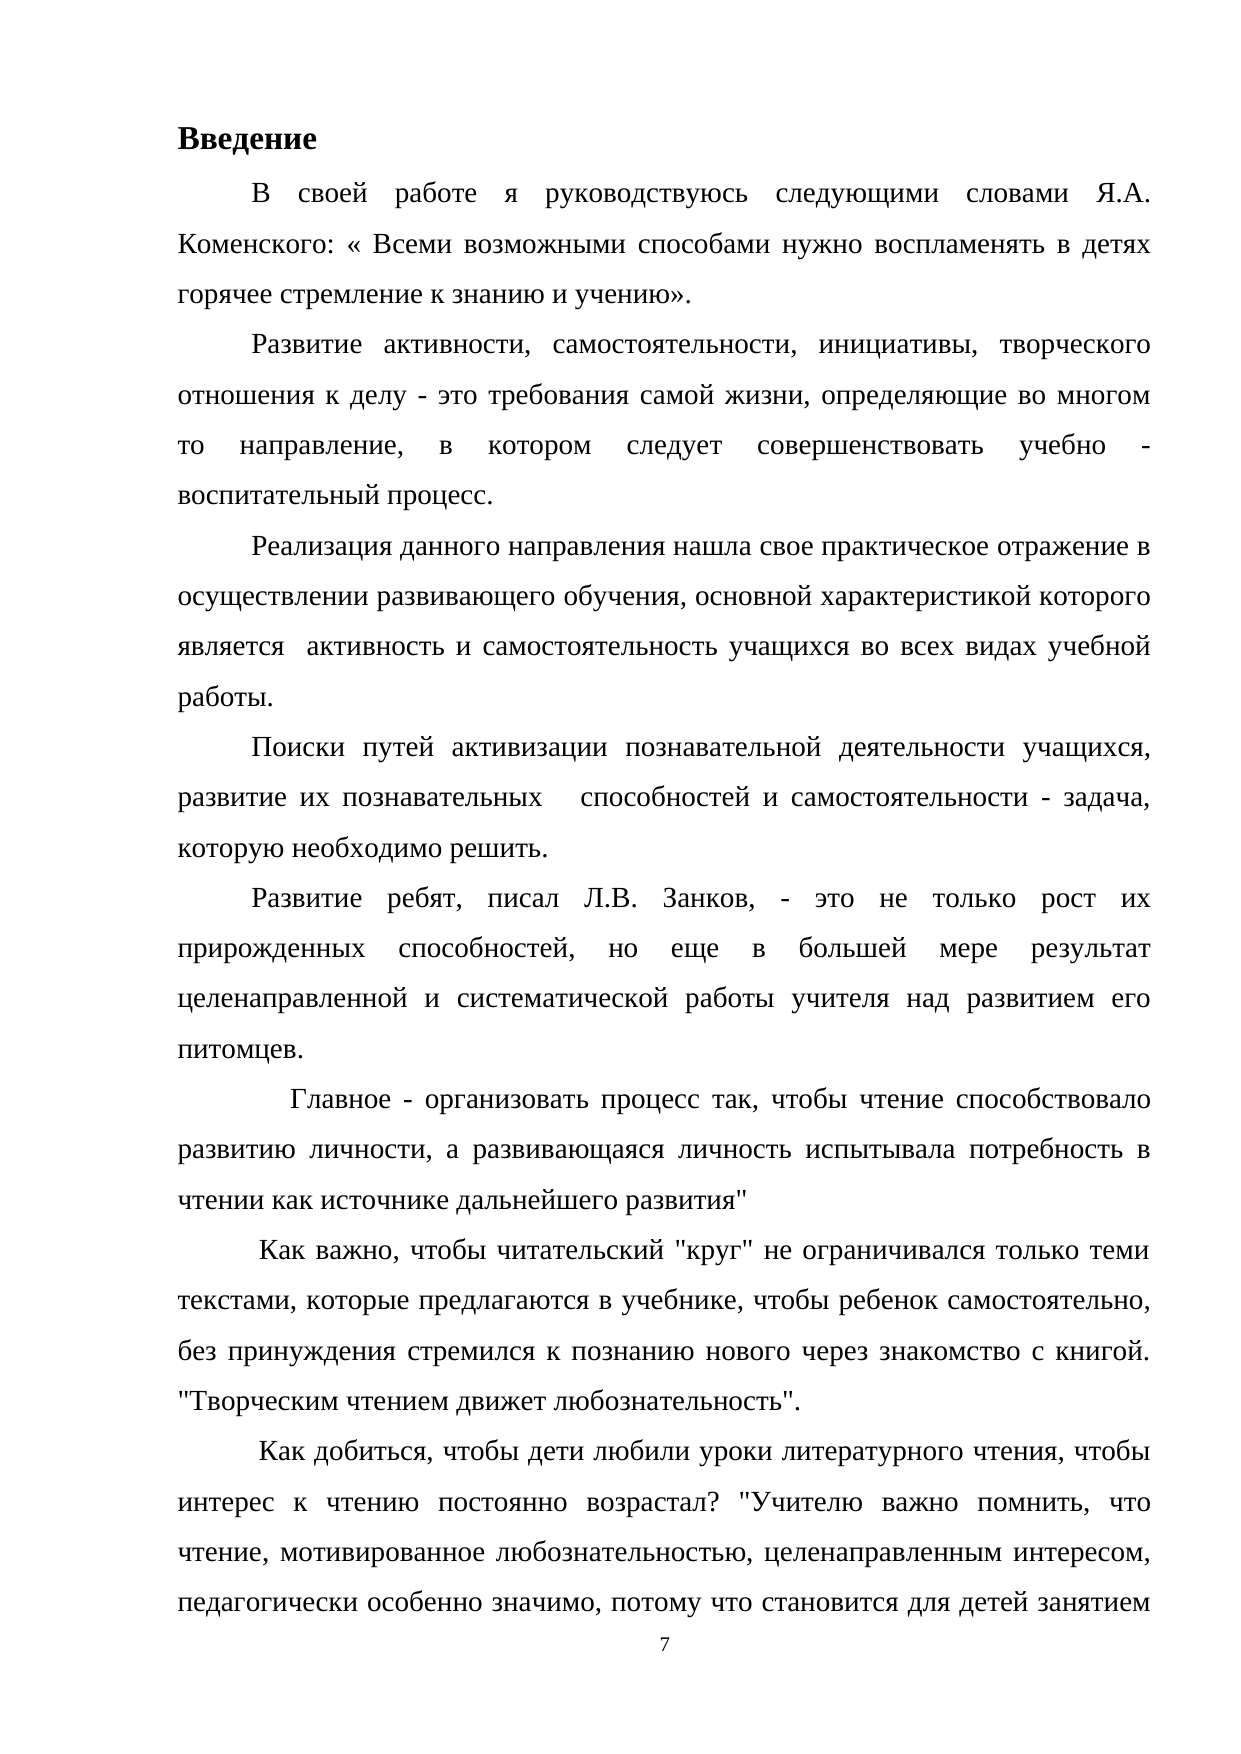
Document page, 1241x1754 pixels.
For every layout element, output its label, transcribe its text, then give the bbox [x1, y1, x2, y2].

text Поиски путей активизации познавательной деятельности учащихся, развитие их познавательных способностей и самостоятельности - задача, которую необходимо решить. [177, 729, 1152, 863]
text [177, 1433, 1152, 1618]
text Развитие активности, самостоятельности, инициативы, творческого отношения к делу - это требования самой жизни, определяющие во многом то направление, в котором следует совершенствовать учебно - воспитательный процесс. [177, 327, 1152, 511]
text Как важно, чтобы читательский "круг" не ограничивался только теми текстами, которые предлагаются в учебнике, чтобы ребенок самостоятельно, без принуждения стремился к познанию нового через знакомство с книгой. "Творческим чтением движет любознательность". [177, 1232, 1152, 1417]
text Развитие ребят, писал Л.В. Занков, - это не только рост их прирожденных способностей, но еще в большей мере результат целенаправленной и систематической работы учителя над развитием его питомцев. [177, 880, 1152, 1064]
text В своей работе я руководствуюсь следующими словами Я.А. Коменского: « Всеми возможными способами нужно воспламенять в детях горячее стремление к знанию и учению». [177, 176, 1152, 310]
text Главное - организовать процесс так, чтобы чтение способствовало развитию личности, а развивающаяся личность испытывала потребность в чтении как источнике дальнейшего развития" [177, 1081, 1152, 1215]
text Реализация данного направления нашла свое практическое отражение в осуществлении развивающего обучения, основной характеристикой которого является активность и самостоятельность учащихся во всех видах учебной работы. [177, 528, 1152, 712]
text Введение [177, 118, 1152, 156]
